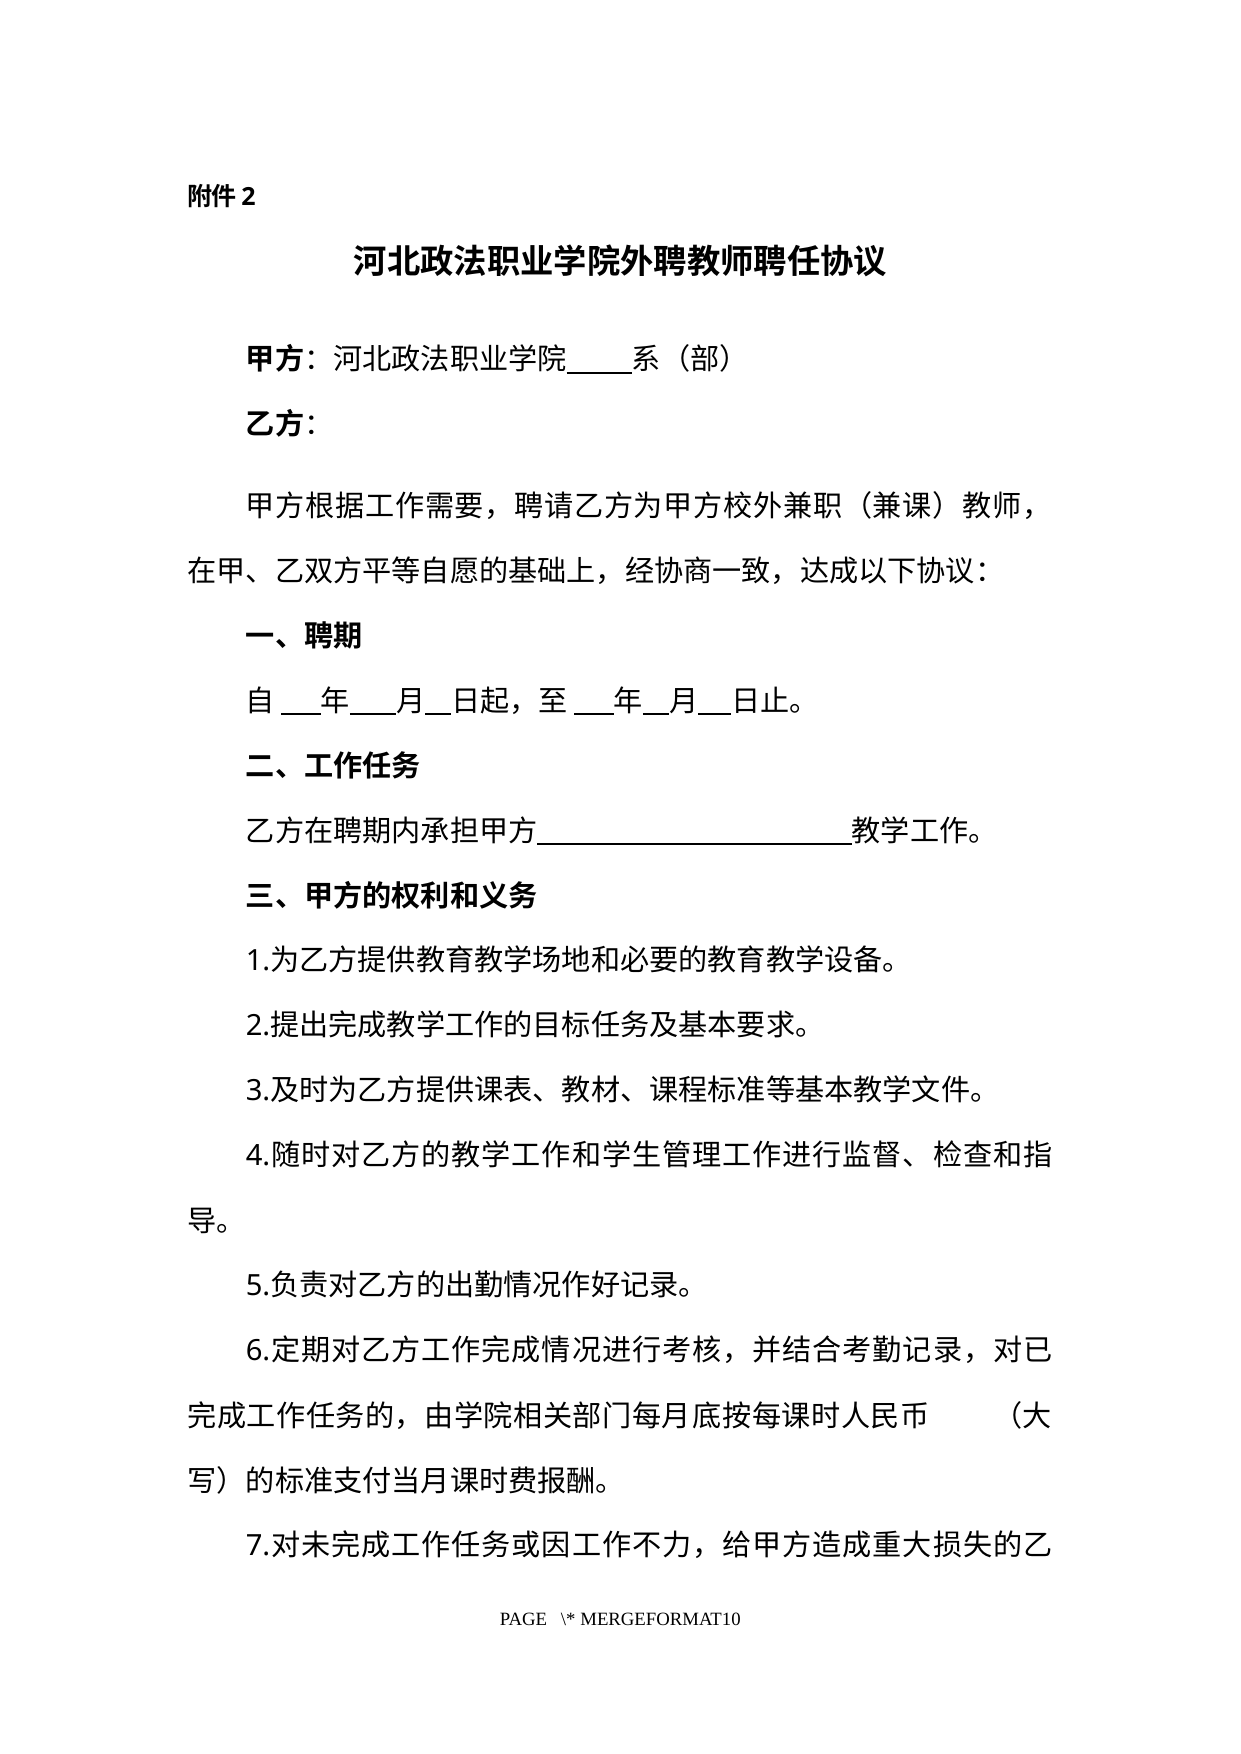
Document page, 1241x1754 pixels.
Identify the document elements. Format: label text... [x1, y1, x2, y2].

text 附件2 [187, 162, 1053, 227]
text 三、甲方的权利和义务 [187, 861, 1053, 926]
text 乙方： [187, 389, 1053, 454]
text 4.随时对乙方的教学工作和学生管理工作进行监督、检查和指导。 [187, 1121, 1053, 1251]
text 河北政法职业学院外聘教师聘任协议 [187, 227, 1053, 292]
text 二、工作任务 [187, 731, 1053, 796]
text 乙方在聘期内承担甲方 教学工作。 [187, 796, 1053, 861]
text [187, 1511, 1053, 1576]
text 6.定期对乙方工作完成情况进行考核，并结合考勤记录，对已完成工作任务的，由学院相关部门每月底按每课时人民币 （大写）的标准支付当月课时费报酬。 [187, 1316, 1053, 1511]
text 1.为乙方提供教育教学场地和必要的教育教学设备。 [187, 926, 1053, 991]
text 3.及时为乙方提供课表、教材、课程标准等基本教学文件。 [187, 1056, 1053, 1121]
text 甲方：河北政法职业学院 系（部） [187, 324, 1053, 389]
text 一、聘期 [187, 601, 1053, 666]
text 甲方根据工作需要，聘请乙方为甲方校外兼职（兼课）教师，在甲、乙双方平等自愿的基础上，经协商一致，达成以下协议： [187, 471, 1053, 601]
text 自 年 月 日起，至 年 月 日止。 [187, 666, 1053, 731]
text 2.提出完成教学工作的目标任务及基本要求。 [187, 991, 1053, 1056]
text 5.负责对乙方的出勤情况作好记录。 [187, 1251, 1053, 1316]
